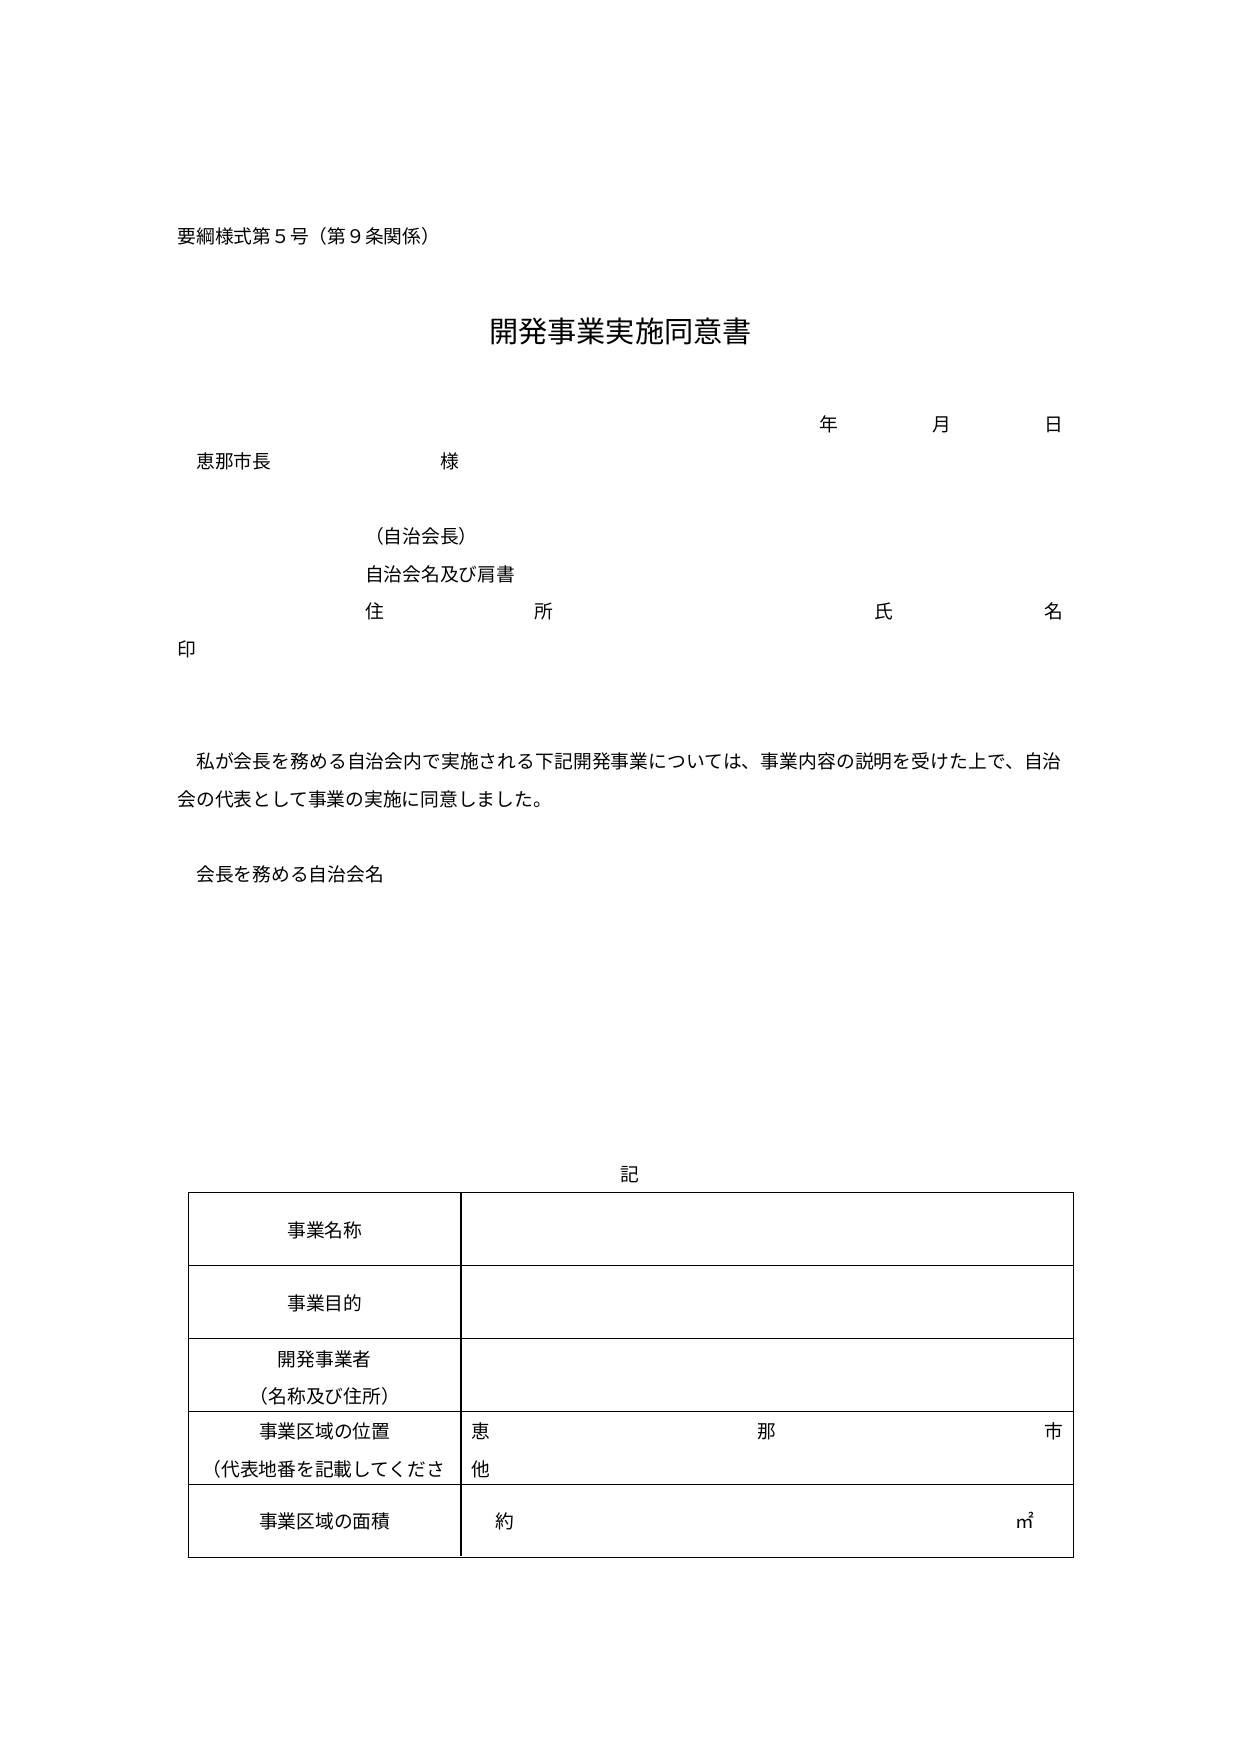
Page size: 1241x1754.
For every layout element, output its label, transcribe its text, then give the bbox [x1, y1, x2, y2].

text 恵那市長 様 [177, 442, 1063, 479]
table_cell 恵那市 他 [462, 1412, 1073, 1483]
text 要綱様式第５号（第９条関係） [177, 217, 1063, 254]
text 私が会長を務める自治会内で実施される下記開発事業については、事業内容の説明を受けた上で、自治会の代表として事業の実施に同意しました。 [177, 742, 1063, 817]
text 年 月 日 [177, 404, 1063, 442]
table_cell 事業区域の面積 [189, 1485, 460, 1556]
text 自治会名及び肩書 [177, 554, 1063, 592]
text 記 [177, 1154, 1063, 1192]
table_cell 事業目的 [189, 1266, 460, 1338]
table_header 事業名称 [189, 1193, 460, 1265]
text 住所 氏名 印 [177, 592, 1063, 667]
text 会長を務める自治会名 [177, 854, 1063, 892]
text 開発事業実施同意書 [177, 292, 1063, 367]
table_cell 約 ㎡ [462, 1485, 1073, 1556]
table_cell 開発事業者 （名称及び住所） [189, 1339, 460, 1411]
table_cell [462, 1339, 1073, 1411]
table_cell [462, 1266, 1073, 1338]
table_header [462, 1193, 1073, 1265]
table_cell 事業区域の位置 （代表地番を記載してください） [189, 1412, 460, 1483]
text （自治会長） [177, 517, 1063, 554]
